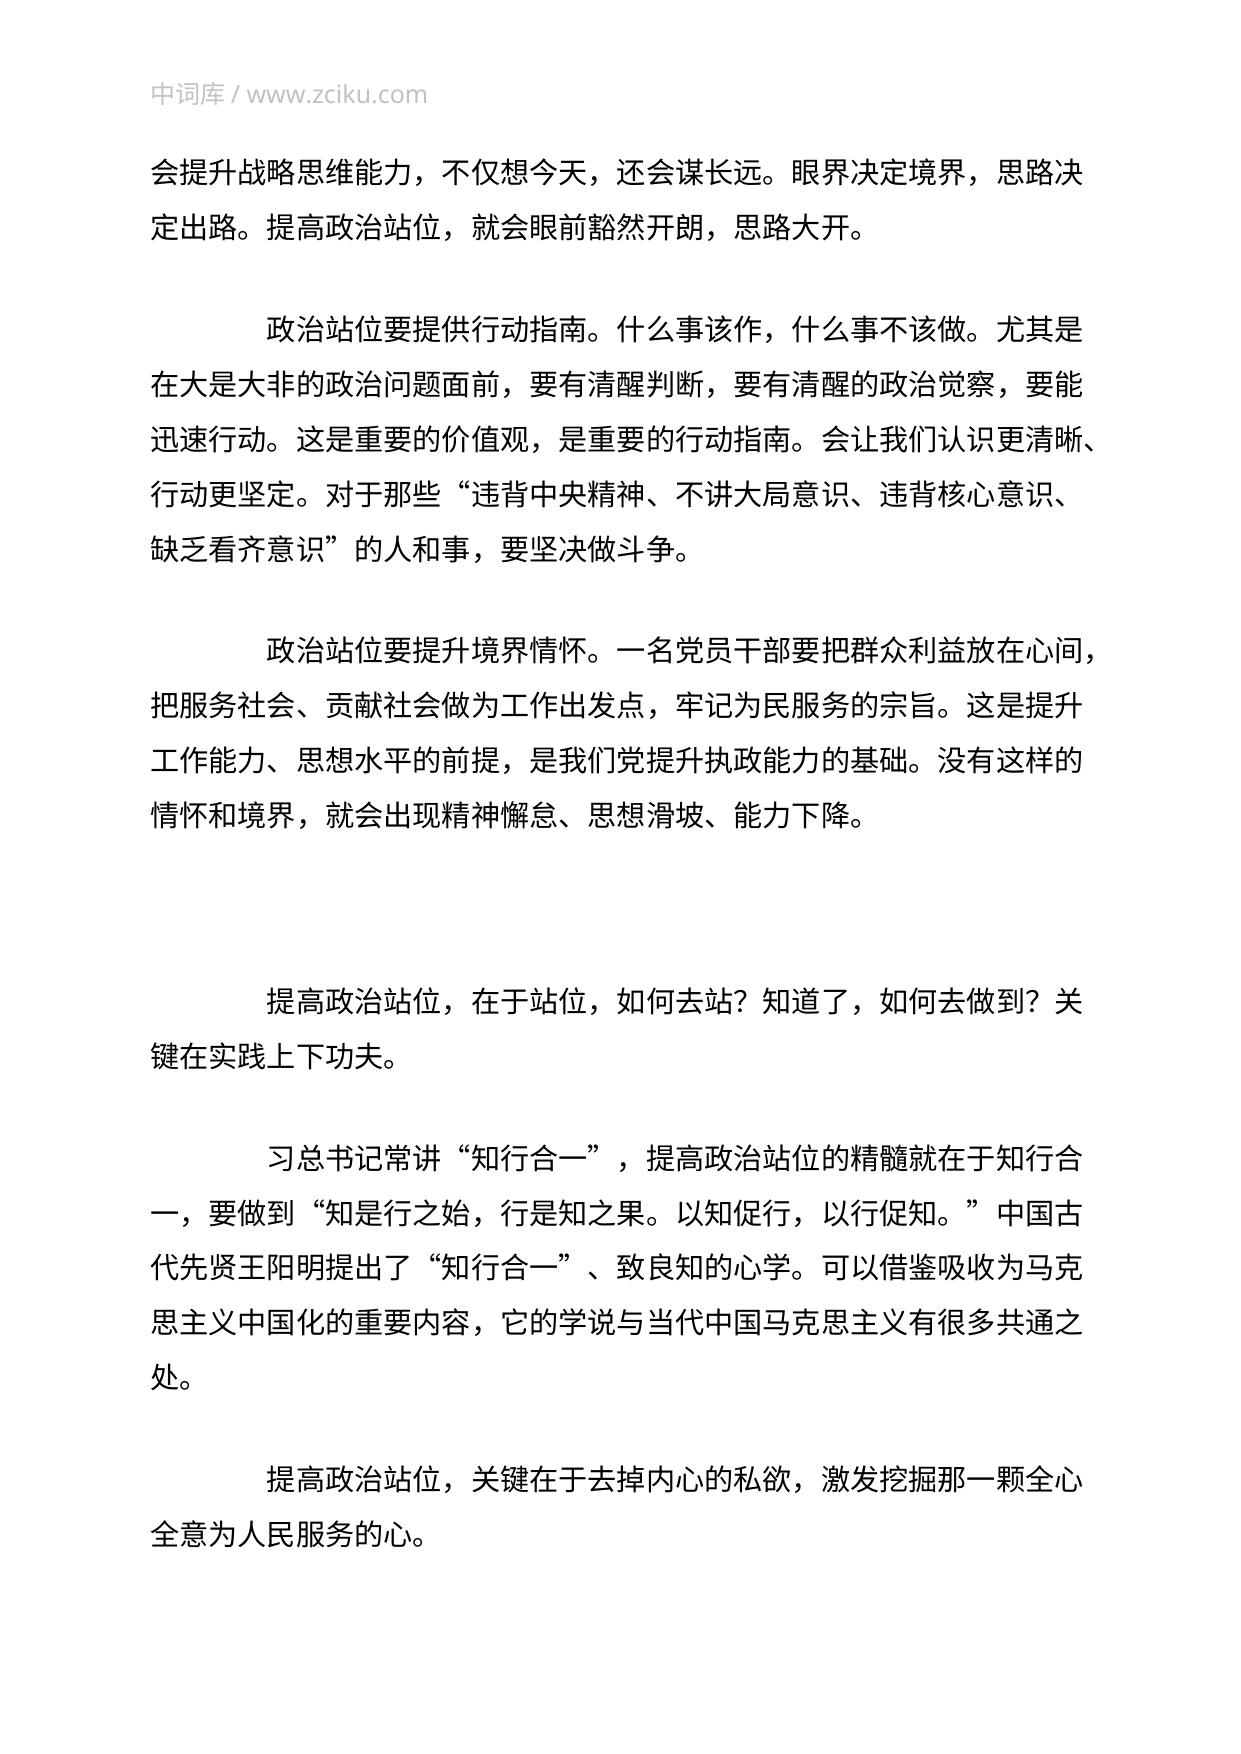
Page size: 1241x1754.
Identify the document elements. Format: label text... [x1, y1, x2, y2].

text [150, 150, 1090, 247]
text 政治站位要提供行动指南。什么事该作，什么事不该做。尤其是在大是大非的政治问题面前，要有清醒判断，要有清醒的政治觉察，要能迅速行动。这是重要的价值观，是重要的行动指南。会让我们认识更清晰、行动更坚定。对于那些“违背中央精神、不讲大局意识、违背核心意识、缺乏看齐意识”的人和事，要坚决做斗争。 [150, 307, 1090, 568]
text 政治站位要提升境界情怀。一名党员干部要把群众利益放在心间，把服务社会、贡献社会做为工作出发点，牢记为民服务的宗旨。这是提升工作能力、思想水平的前提，是我们党提升执政能力的基础。没有这样的情怀和境界，就会出现精神懈怠、思想滑坡、能力下降。 [150, 628, 1090, 835]
text 习总书记常讲“知行合一”，提高政治站位的精髓就在于知行合一，要做到“知是行之始，行是知之果。以知促行，以行促知。”中国古代先贤王阳明提出了“知行合一”、致良知的心学。可以借鉴吸收为马克思主义中国化的重要内容，它的学说与当代中国马克思主义有很多共通之处。 [150, 1135, 1090, 1397]
text 提高政治站位，关键在于去掉内心的私欲，激发挖掘那一颗全心全意为人民服务的心。 [150, 1457, 1090, 1554]
text 提高政治站位，在于站位，如何去站？知道了，如何去做到？关键在实践上下功夫。 [150, 979, 1090, 1076]
